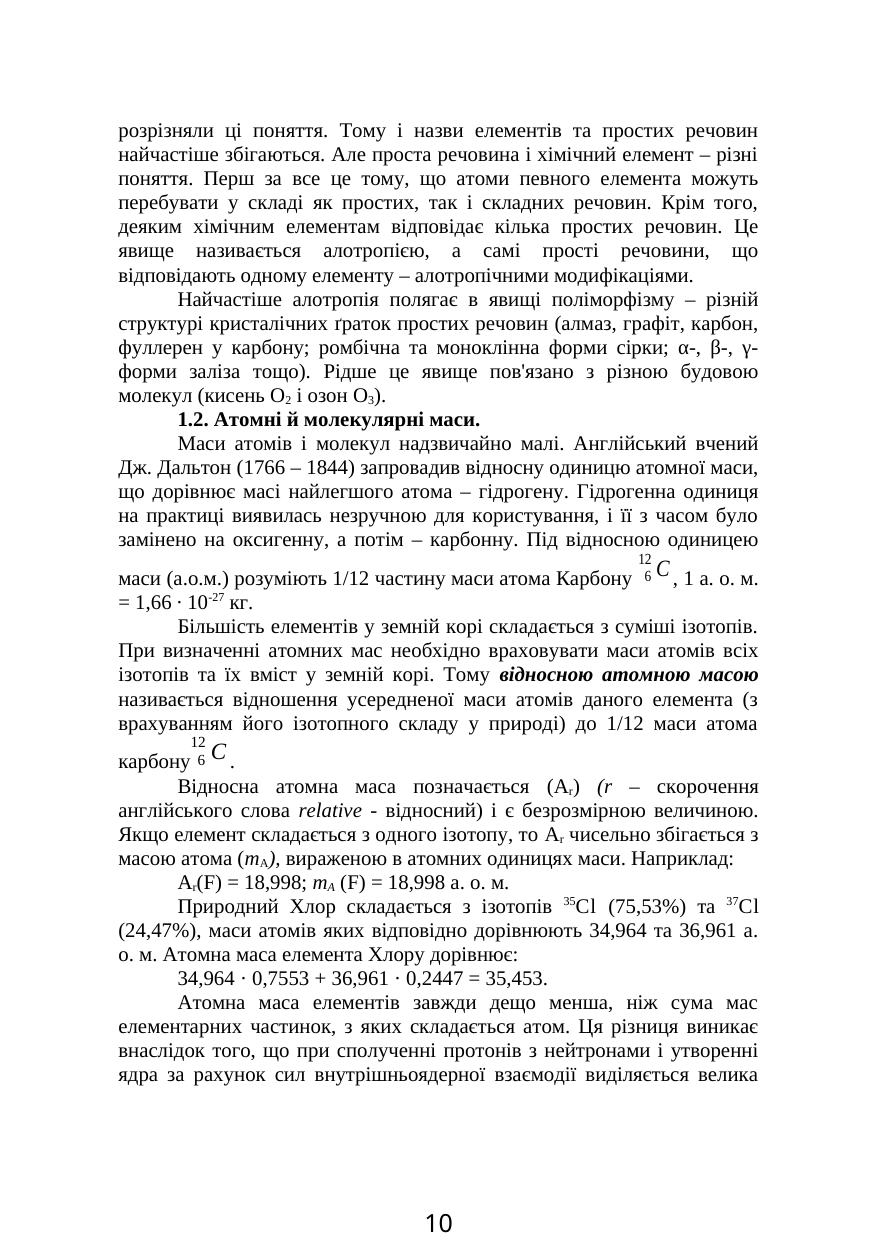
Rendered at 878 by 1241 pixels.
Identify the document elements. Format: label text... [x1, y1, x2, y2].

text Найчастіше алотропія полягає в явищі поліморфізму – різній структурі кристалічних ґраток простих речовин (алмаз, графіт, карбон, фуллерен у карбону; ромбічна та моноклінна форми сірки; α-, β-, γ- форми заліза тощо). Рідше це явище пов'язано з різною будовою молекул (кисень О2 і озон О3). [118, 287, 759, 407]
text Природний Хлор складається з ізотопів 35Cl (75,53%) та 37Cl (24,47%), маси атомів яких відповідно дорівнюють 34,964 та 36,961 а. о. м. Атомна маса елемента Хлору дорівнює: [118, 894, 759, 966]
text Ar(F) = 18,998; тА (F) = 18,998 а. о. м. [118, 870, 759, 894]
text Відносна атомна маса позначається (Ar) (r – скорочення англійського слова relative - відносний) і є безрозмірною величиною. Якщо елемент складається з одного ізотопу, то Аr чисельно збігається з масою атома (тА), вираженою в атомних одиницях маси. Наприклад: [118, 773, 759, 870]
text Більшість елементів у земній корі складається з суміші ізотопів. При визначенні атомних мас необхідно враховувати маси атомів всіх ізотопів та їх вміст у земній корі. Тому відносною атомною масою називається відношення усередненої маси атомів даного елемента (з врахуванням його ізотопного складу у природі) до 1/12 маси атома карбону. [118, 614, 759, 773]
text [118, 118, 759, 287]
text Маси атомів і молекул надзвичайно малі. Англійський вчений Дж. Дальтон (1766 – 1844) запровадив відносну одиницю атомної маси, що дорівнює масі найлегшого атома – гідрогену. Гідрогенна одиниця на практиці виявилась незручною для користування, і її з часом було замінено на оксигенну, а потім – карбонну. Під відносною одиницею маси (а.о.м.) розуміють 1/12 частину маси атома Карбону , 1 а. о. м. = 1,66 ∙ 10-27 кг. [118, 431, 759, 614]
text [118, 990, 759, 1086]
subtitle 1.2. Атомні й молекулярні маси. [118, 407, 759, 431]
text 34,964 · 0,7553 + 36,961 · 0,2447 = 35,453. [118, 966, 759, 990]
